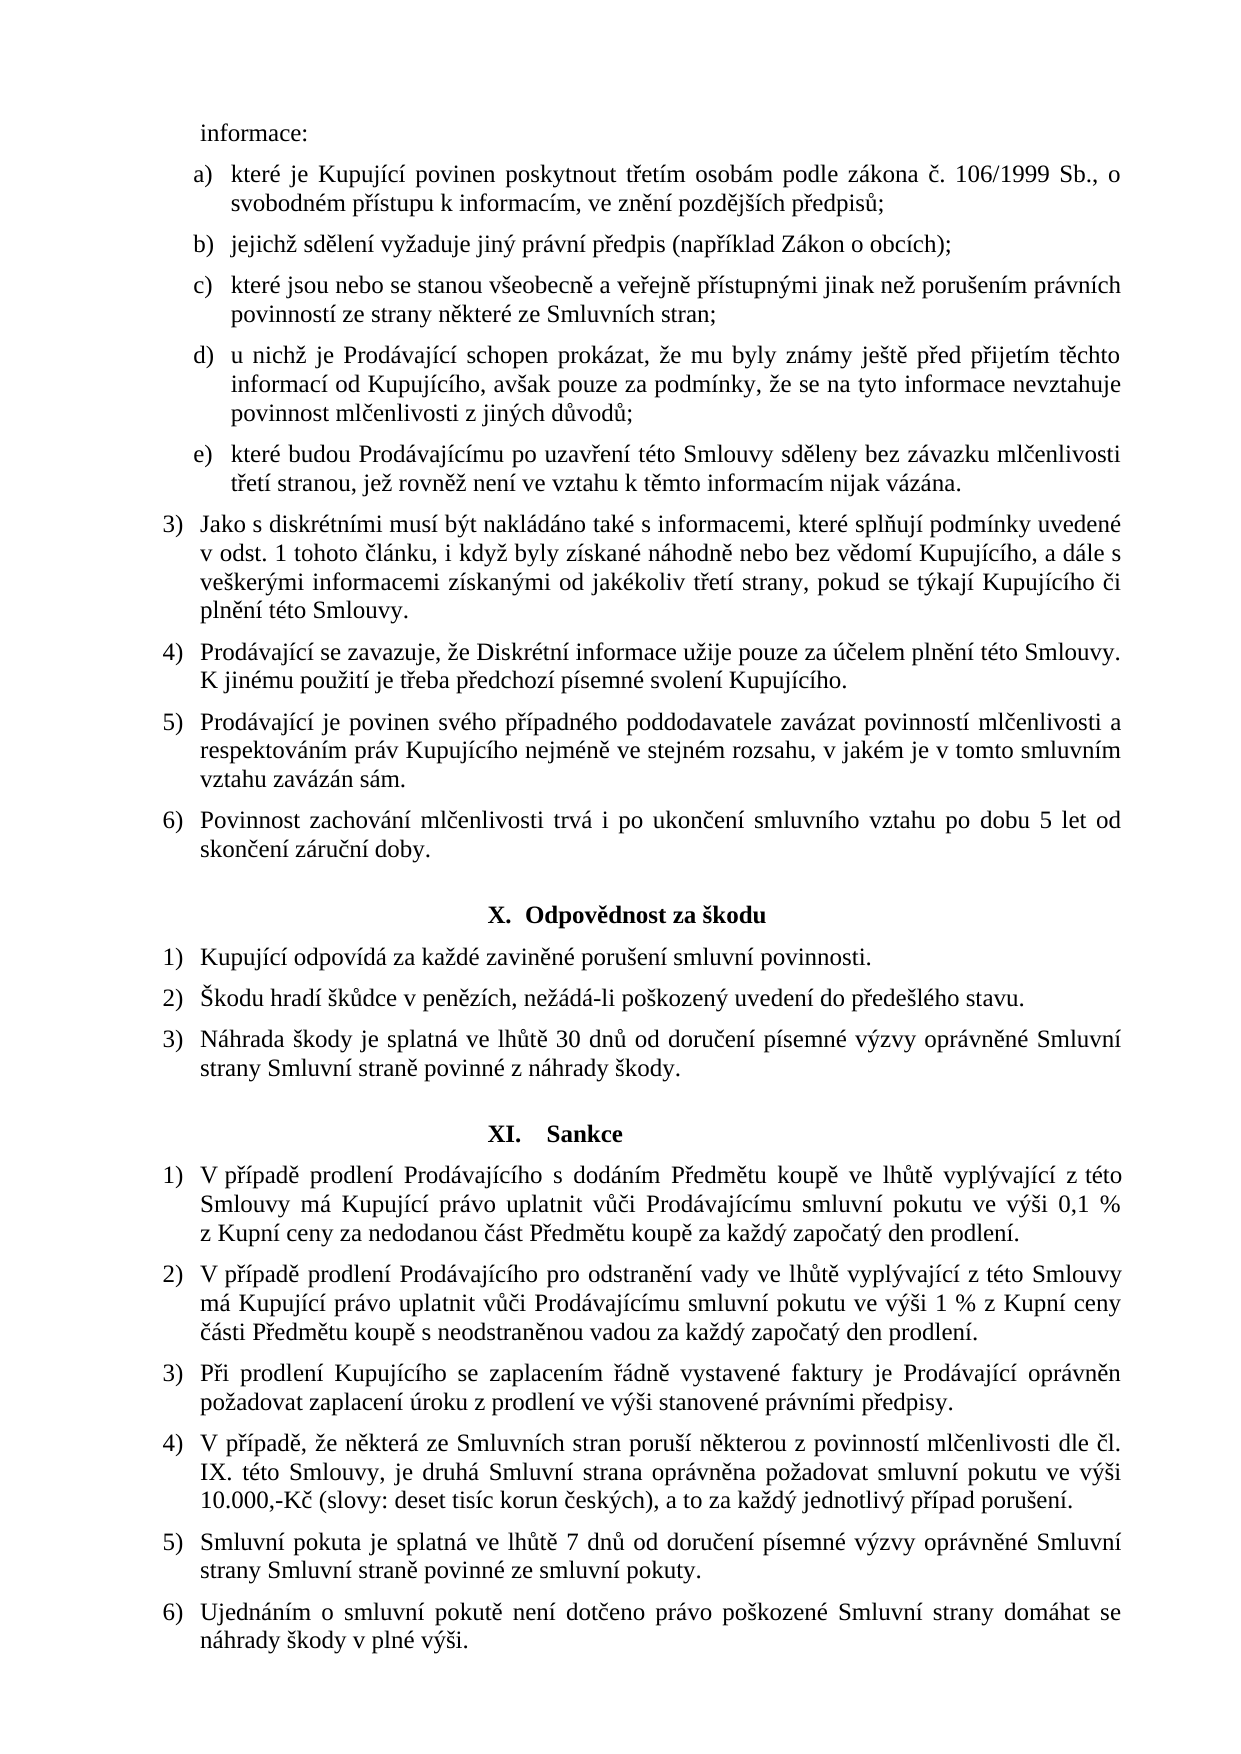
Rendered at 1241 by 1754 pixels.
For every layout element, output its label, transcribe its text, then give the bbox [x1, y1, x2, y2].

subtitle Povinnost zachování mlčenlivosti trvá i po ukončení smluvního vztahu po dobu 5 let od skončení záruční doby. [162, 806, 1122, 863]
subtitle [162, 118, 1122, 147]
subtitle V případě prodlení Prodávajícího s dodáním Předmětu koupě ve lhůtě vyplývající z této Smlouvy má Kupující právo uplatnit vůči Prodávajícímu smluvní pokutu ve výši 0,1 % z Kupní ceny za nedodanou část Předmětu koupě za každý započatý den prodlení. [162, 1161, 1122, 1247]
subtitle Sankce [487, 1119, 1122, 1148]
subtitle Při prodlení Kupujícího se zaplacením řádně vystavené faktury je Prodávající oprávněn požadovat zaplacení úroku z prodlení ve výši stanovené právními předpisy. [162, 1358, 1122, 1416]
subtitle Odpovědnost za škodu [487, 901, 1122, 929]
subtitle Smluvní pokuta je splatná ve lhůtě 7 dnů od doručení písemné výzvy oprávněné Smluvní strany Smluvní straně povinné ze smluvní pokuty. [162, 1527, 1122, 1584]
subtitle jejichž sdělení vyžaduje jiný právní předpis (například Zákon o obcích); [193, 229, 1122, 258]
subtitle které je Kupující povinen poskytnout třetím osobám podle zákona č. 106/1999 Sb., o svobodném přístupu k informacím, ve znění pozdějších předpisů; [193, 159, 1122, 217]
subtitle Ujednáním o smluvní pokutě není dotčeno právo poškozené Smluvní strany domáhat se náhrady škody v plné výši. [162, 1597, 1122, 1654]
subtitle Kupující odpovídá za každé zaviněné porušení smluvní povinnosti. [162, 942, 1122, 971]
subtitle které budou Prodávajícímu po uzavření této Smlouvy sděleny bez závazku mlčenlivosti třetí stranou, jež rovněž není ve vztahu k těmto informacím nijak vázána. [193, 439, 1122, 497]
subtitle Náhrada škody je splatná ve lhůtě 30 dnů od doručení písemné výzvy oprávněné Smluvní strany Smluvní straně povinné z náhrady škody. [162, 1024, 1122, 1082]
subtitle V případě, že některá ze Smluvních stran poruší některou z povinností mlčenlivosti dle čl. IX. této Smlouvy, je druhá Smluvní strana oprávněna požadovat smluvní pokutu ve výši 10.000,-Kč (slovy: deset tisíc korun českých), a to za každý jednotlivý případ porušení. [162, 1428, 1122, 1514]
subtitle Škodu hradí škůdce v penězích, nežádá-li poškozený uvedení do předešlého stavu. [162, 983, 1122, 1012]
subtitle Prodávající se zavazuje, že Diskrétní informace užije pouze za účelem plnění této Smlouvy. K jinému použití je třeba předchozí písemné svolení Kupujícího. [162, 637, 1122, 694]
subtitle V případě prodlení Prodávajícího pro odstranění vady ve lhůtě vyplývající z této Smlouvy má Kupující právo uplatnit vůči Prodávajícímu smluvní pokutu ve výši 1 % z Kupní ceny části Předmětu koupě s neodstraněnou vadou za každý započatý den prodlení. [162, 1259, 1122, 1346]
subtitle u nichž je Prodávající schopen prokázat, že mu byly známy ještě před přijetím těchto informací od Kupujícího, avšak pouze za podmínky, že se na tyto informace nevztahuje povinnost mlčenlivosti z jiných důvodů; [193, 341, 1122, 427]
subtitle Jako s diskrétními musí být nakládáno také s informacemi, které splňují podmínky uvedené v odst. 1 tohoto článku, i když byly získané náhodně nebo bez vědomí Kupujícího, a dále s veškerými informacemi získanými od jakékoliv třetí strany, pokud se týkají Kupujícího či plnění této Smlouvy. [162, 509, 1122, 624]
subtitle které jsou nebo se stanou všeobecně a veřejně přístupnými jinak než porušením právních povinností ze strany některé ze Smluvních stran; [193, 271, 1122, 328]
subtitle Prodávající je povinen svého případného poddodavatele zavázat povinností mlčenlivosti a respektováním práv Kupujícího nejméně ve stejném rozsahu, v jakém je v tomto smluvním vztahu zavázán sám. [162, 707, 1122, 793]
